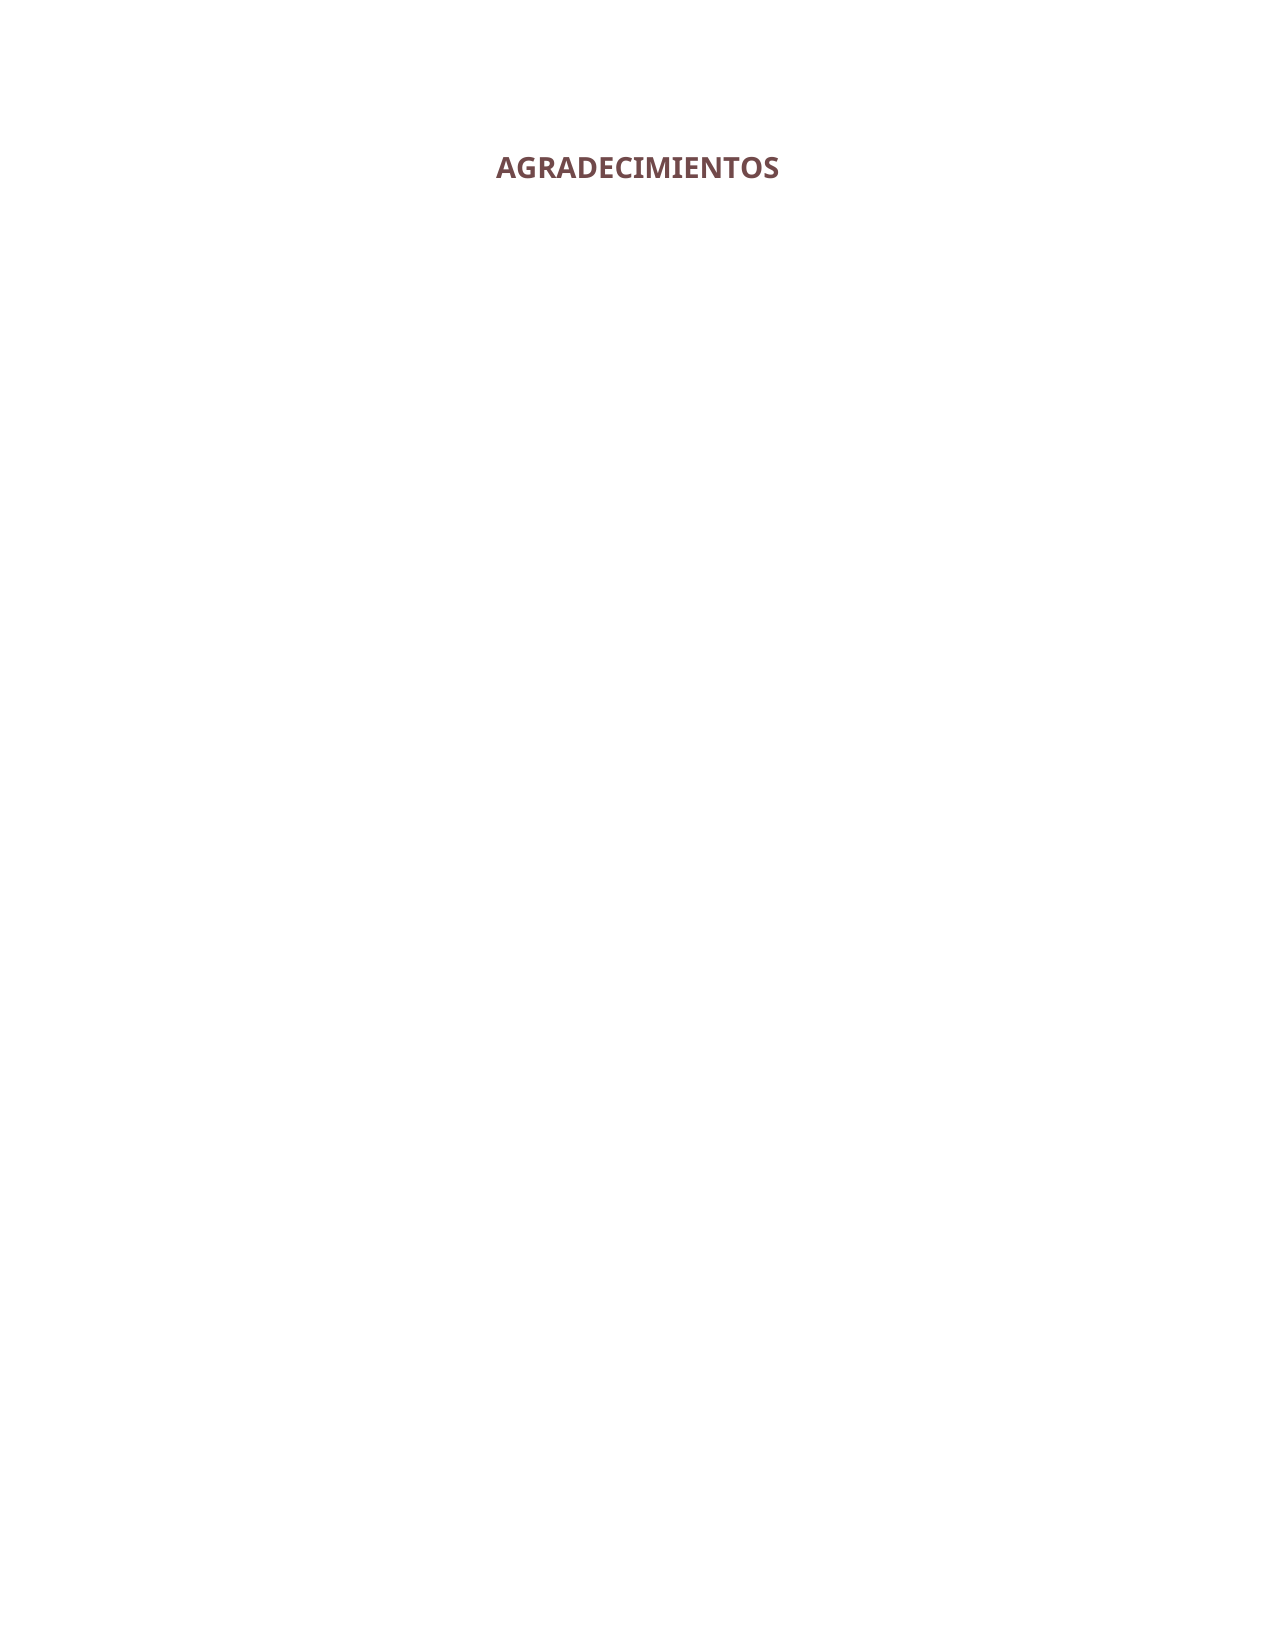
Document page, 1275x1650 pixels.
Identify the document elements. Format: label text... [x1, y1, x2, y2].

text AGRADECIMIENTOS [148, 148, 1127, 187]
